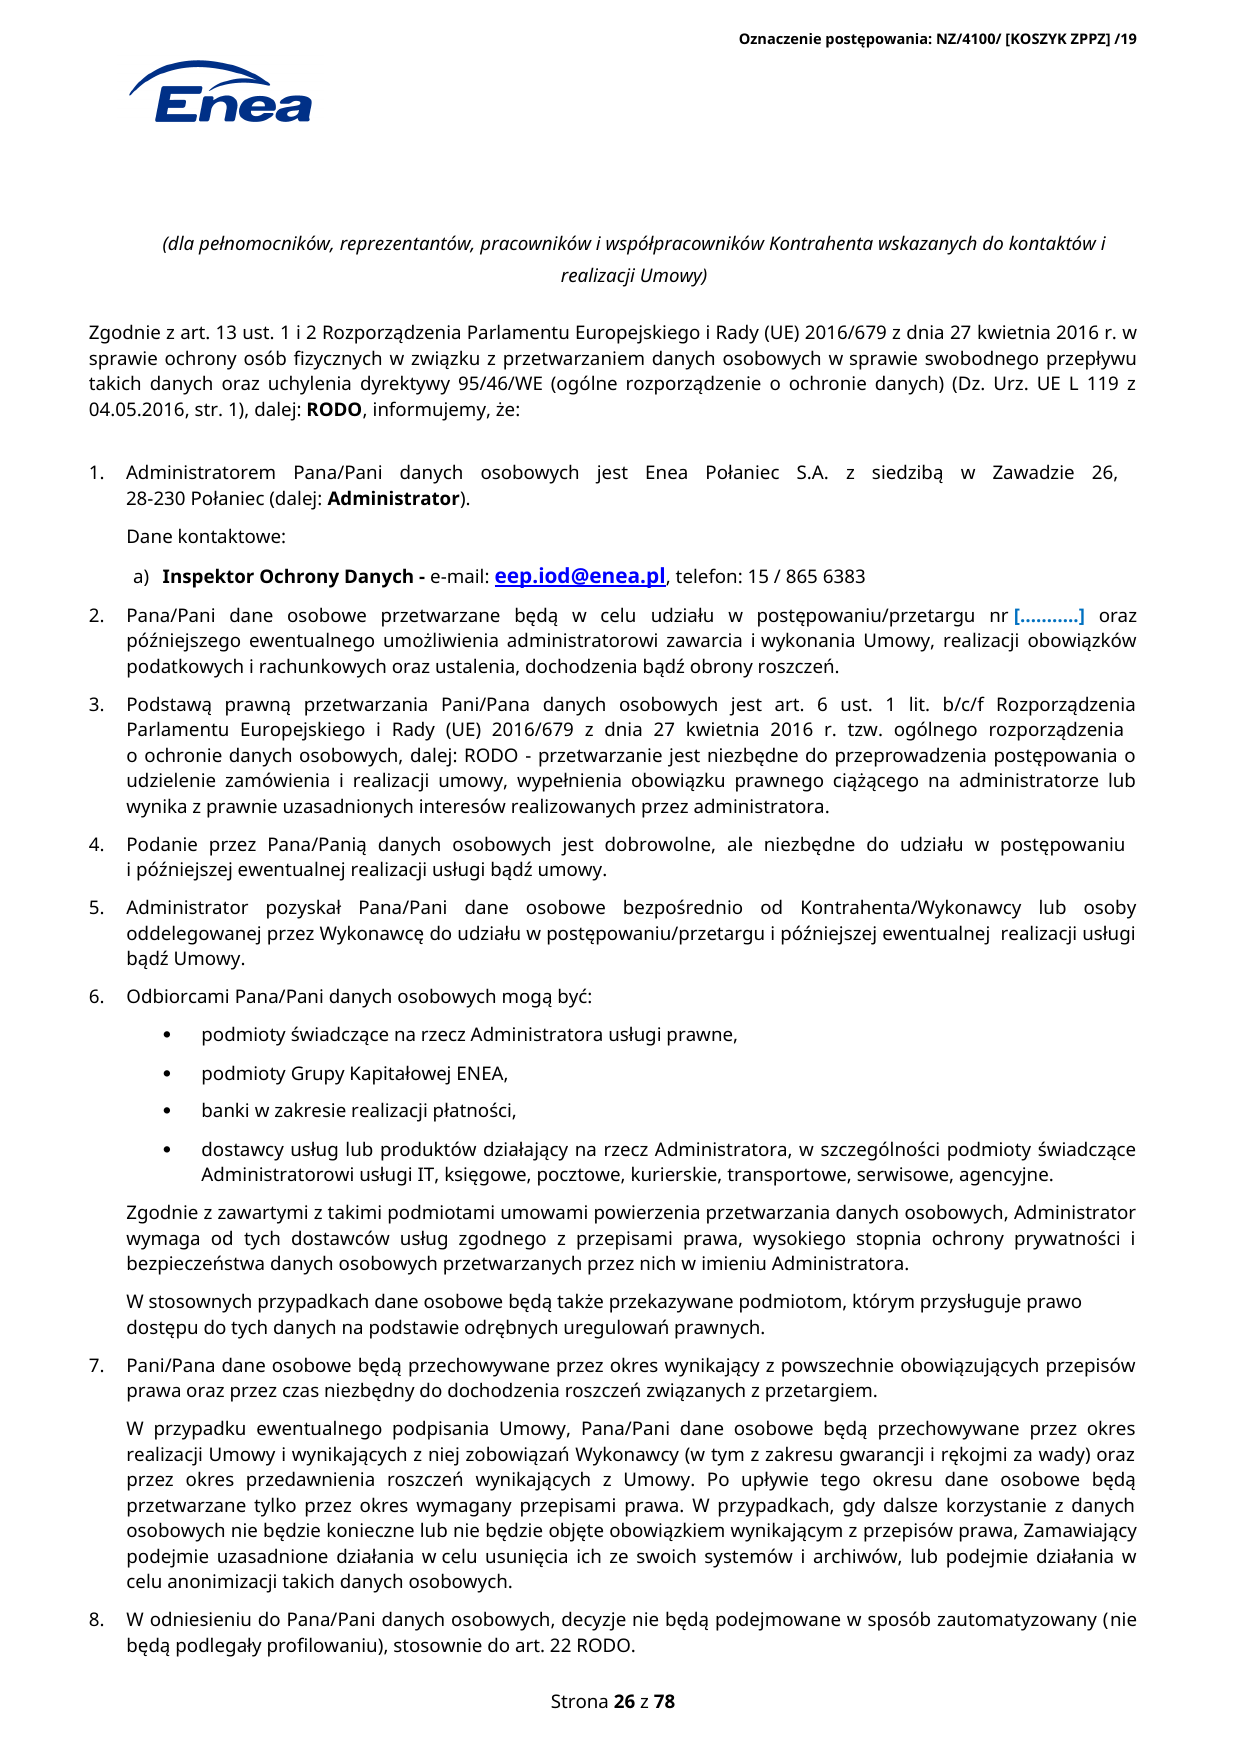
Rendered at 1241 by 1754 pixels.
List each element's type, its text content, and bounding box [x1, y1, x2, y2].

list Podanie przez Pana/Panią danych osobowych jest dobrowolne, ale niezbędne do udziału w postępowaniu i późniejszej ewentualnej realizacji usługi bądź umowy. [89, 831, 1137, 882]
text Zgodnie z zawartymi z takimi podmiotami umowami powierzenia przetwarzania danych osobowych, Administrator wymaga od tych dostawców usług zgodnego z przepisami prawa, wysokiego stopnia ochrony prywatności i bezpieczeństwa danych osobowych przetwarzanych przez nich w imieniu Administratora. [126, 1199, 1137, 1276]
list W odniesieniu do Pana/Pani danych osobowych, decyzje nie będą podejmowane w sposób zautomatyzowany (nie będą podlegały profilowaniu), stosownie do art. 22 RODO. [89, 1607, 1137, 1658]
list Odbiorcami Pana/Pani danych osobowych mogą być: [89, 984, 1137, 1009]
text Dane kontaktowe: [126, 523, 1137, 548]
list Inspektor Ochrony Danych - e-mail: eep.iod@enea.pl, telefon: 15 / 865 6383 [133, 561, 1137, 589]
list Podstawą prawną przetwarzania Pani/Pana danych osobowych jest art. 6 ust. 1 lit. b/c/f Rozporządzenia Parlamentu Europejskiego i Rady (UE) 2016/679 z dnia 27 kwietnia 2016 r. tzw. ogólnego rozporządzenia o ochronie danych osobowych, dalej: RODO - przetwarzanie jest niezbędne do przeprowadzenia postępowania o udzielenie zamówienia i realizacji umowy, wypełnienia obowiązku prawnego ciążącego na administratorze lub wynika z prawnie uzasadnionych interesów realizowanych przez administratora. [89, 691, 1137, 819]
list podmioty świadczące na rzecz Administratora usługi prawne, [164, 1022, 1137, 1047]
text W stosownych przypadkach dane osobowe będą także przekazywane podmiotom, którym przysługuje prawo dostępu do tych danych na podstawie odrębnych uregulowań prawnych. [126, 1288, 1137, 1339]
list banki w zakresie realizacji płatności, [164, 1098, 1137, 1123]
text Zgodnie z art. 13 ust. 1 i 2 Rozporządzenia Parlamentu Europejskiego i Rady (UE) 2016/679 z dnia 27 kwietnia 2016 r. w sprawie ochrony osób fizycznych w związku z przetwarzaniem danych osobowych w sprawie swobodnego przepływu takich danych oraz uchylenia dyrektywy 95/46/WE (ogólne rozporządzenie o ochronie danych) (Dz. Urz. UE L 119 z 04.05.2016, str. 1), dalej: RODO, informujemy, że: [89, 319, 1137, 421]
text W przypadku ewentualnego podpisania Umowy, Pana/Pani dane osobowe będą przechowywane przez okres realizacji Umowy i wynikających z niej zobowiązań Wykonawcy (w tym z zakresu gwarancji i rękojmi za wady) oraz przez okres przedawnienia roszczeń wynikających z Umowy. Po upływie tego okresu dane osobowe będą przetwarzane tylko przez okres wymagany przepisami prawa. W przypadkach, gdy dalsze korzystanie z danych osobowych nie będzie konieczne lub nie będzie objęte obowiązkiem wynikającym z przepisów prawa, Zamawiający podejmie uzasadnione działania w celu usunięcia ich ze swoich systemów i archiwów, lub podejmie działania w celu anonimizacji takich danych osobowych. [126, 1416, 1137, 1594]
list Pani/Pana dane osobowe będą przechowywane przez okres wynikający z powszechnie obowiązujących przepisów prawa oraz przez czas niezbędny do dochodzenia roszczeń związanych z przetargiem. [89, 1352, 1137, 1403]
list Pana/Pani dane osobowe przetwarzane będą w celu udziału w postępowaniu/przetargu nr [………..] oraz późniejszego ewentualnego umożliwienia administratorowi zawarcia i wykonania Umowy, realizacji obowiązków podatkowych i rachunkowych oraz ustalenia, dochodzenia bądź obrony roszczeń. [89, 602, 1137, 678]
list podmioty Grupy Kapitałowej ENEA, [164, 1060, 1137, 1085]
list dostawcy usług lub produktów działający na rzecz Administratora, w szczególności podmioty świadczące Administratorowi usługi IT, księgowe, pocztowe, kurierskie, transportowe, serwisowe, agencyjne. [164, 1136, 1137, 1187]
text (dla pełnomocników, reprezentantów, pracowników i współpracowników Kontrahenta wskazanych do kontaktów i realizacji Umowy) [133, 230, 1137, 287]
list Administrator pozyskał Pana/Pani dane osobowe bezpośrednio od Kontrahenta/Wykonawcy lub osoby oddelegowanej przez Wykonawcę do udziału w postępowaniu/przetargu i późniejszej ewentualnej realizacji usługi bądź Umowy. [89, 895, 1137, 971]
list Administratorem Pana/Pani danych osobowych jest Enea Połaniec S.A. z siedzibą w Zawadzie 26, 28-230 Połaniec (dalej: Administrator). [89, 459, 1137, 511]
picture [117, 50, 324, 124]
